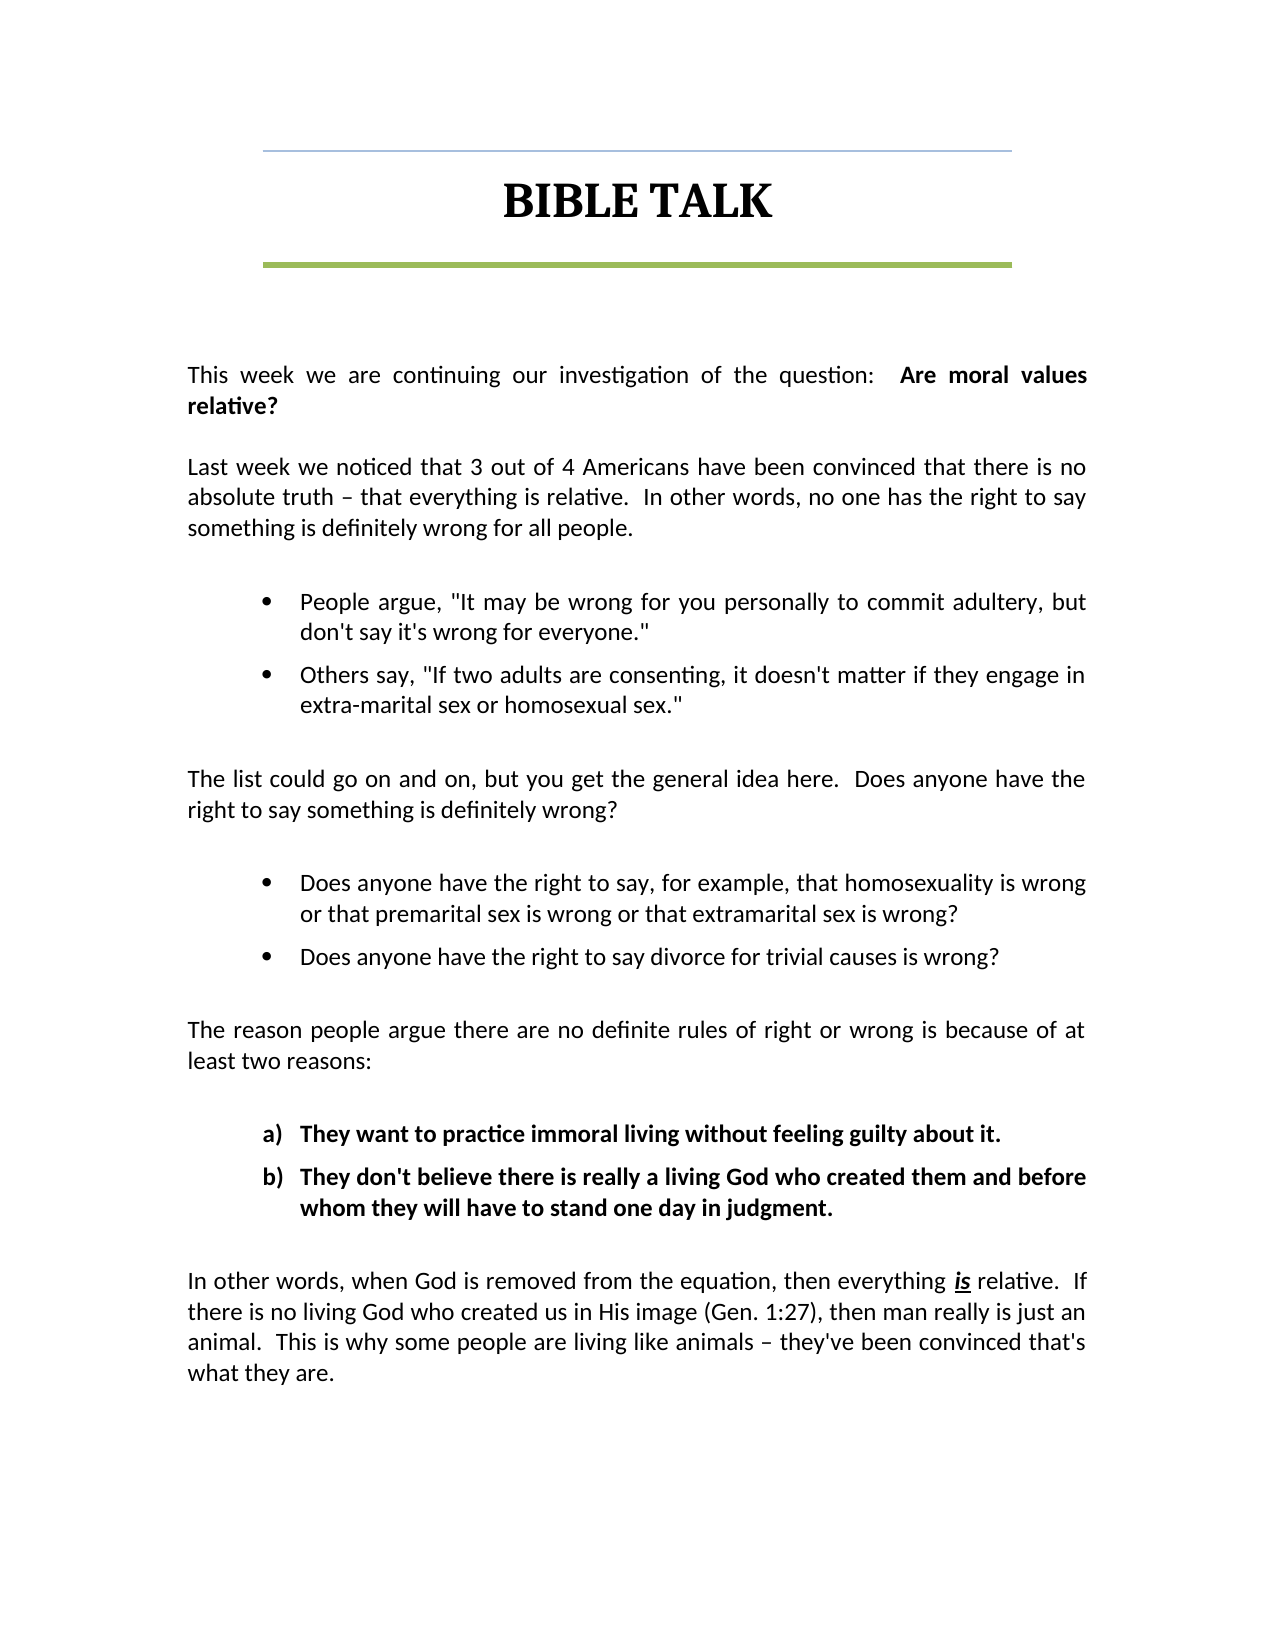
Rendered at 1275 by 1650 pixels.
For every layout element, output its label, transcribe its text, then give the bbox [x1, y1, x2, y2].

text The reason people argue there are no definite rules of right or wrong is because of at least two reasons: [187, 1014, 1087, 1075]
title BIBLE TALK [262, 151, 1012, 268]
text In other words, when God is removed from the equation, then everything is relative. If there is no living God who created us in His image (Gen. 1:27), then man really is just an animal. This is why some people are living like animals – they've been convinced that's what they are. [187, 1266, 1087, 1388]
list Does anyone have the right to say divorce for trivial causes is wrong? [262, 941, 1087, 971]
text This week we are continuing our investigation of the question: Are moral values relative? [187, 359, 1087, 421]
list Does anyone have the right to say, for example, that homosexuality is wrong or that premarital sex is wrong or that extramarital sex is wrong? [262, 867, 1087, 928]
list They want to practice immoral living without feeling guilty about it. [262, 1118, 1087, 1149]
list People argue, "It may be wrong for you personally to commit adultery, but don't say it's wrong for everyone." [262, 586, 1087, 647]
text The list could go on and on, but you get the general idea here. Does anyone have the right to say something is definitely wrong? [187, 763, 1087, 824]
list Others say, "If two adults are consenting, it doesn't matter if they engage in extra-marital sex or homosexual sex." [262, 659, 1087, 720]
list They don't believe there is really a living God who created them and before whom they will have to stand one day in judgment. [262, 1161, 1087, 1222]
text Last week we noticed that 3 out of 4 Americans have been convinced that there is no absolute truth – that everything is relative. In other words, no one has the right to say something is definitely wrong for all people. [187, 451, 1087, 543]
